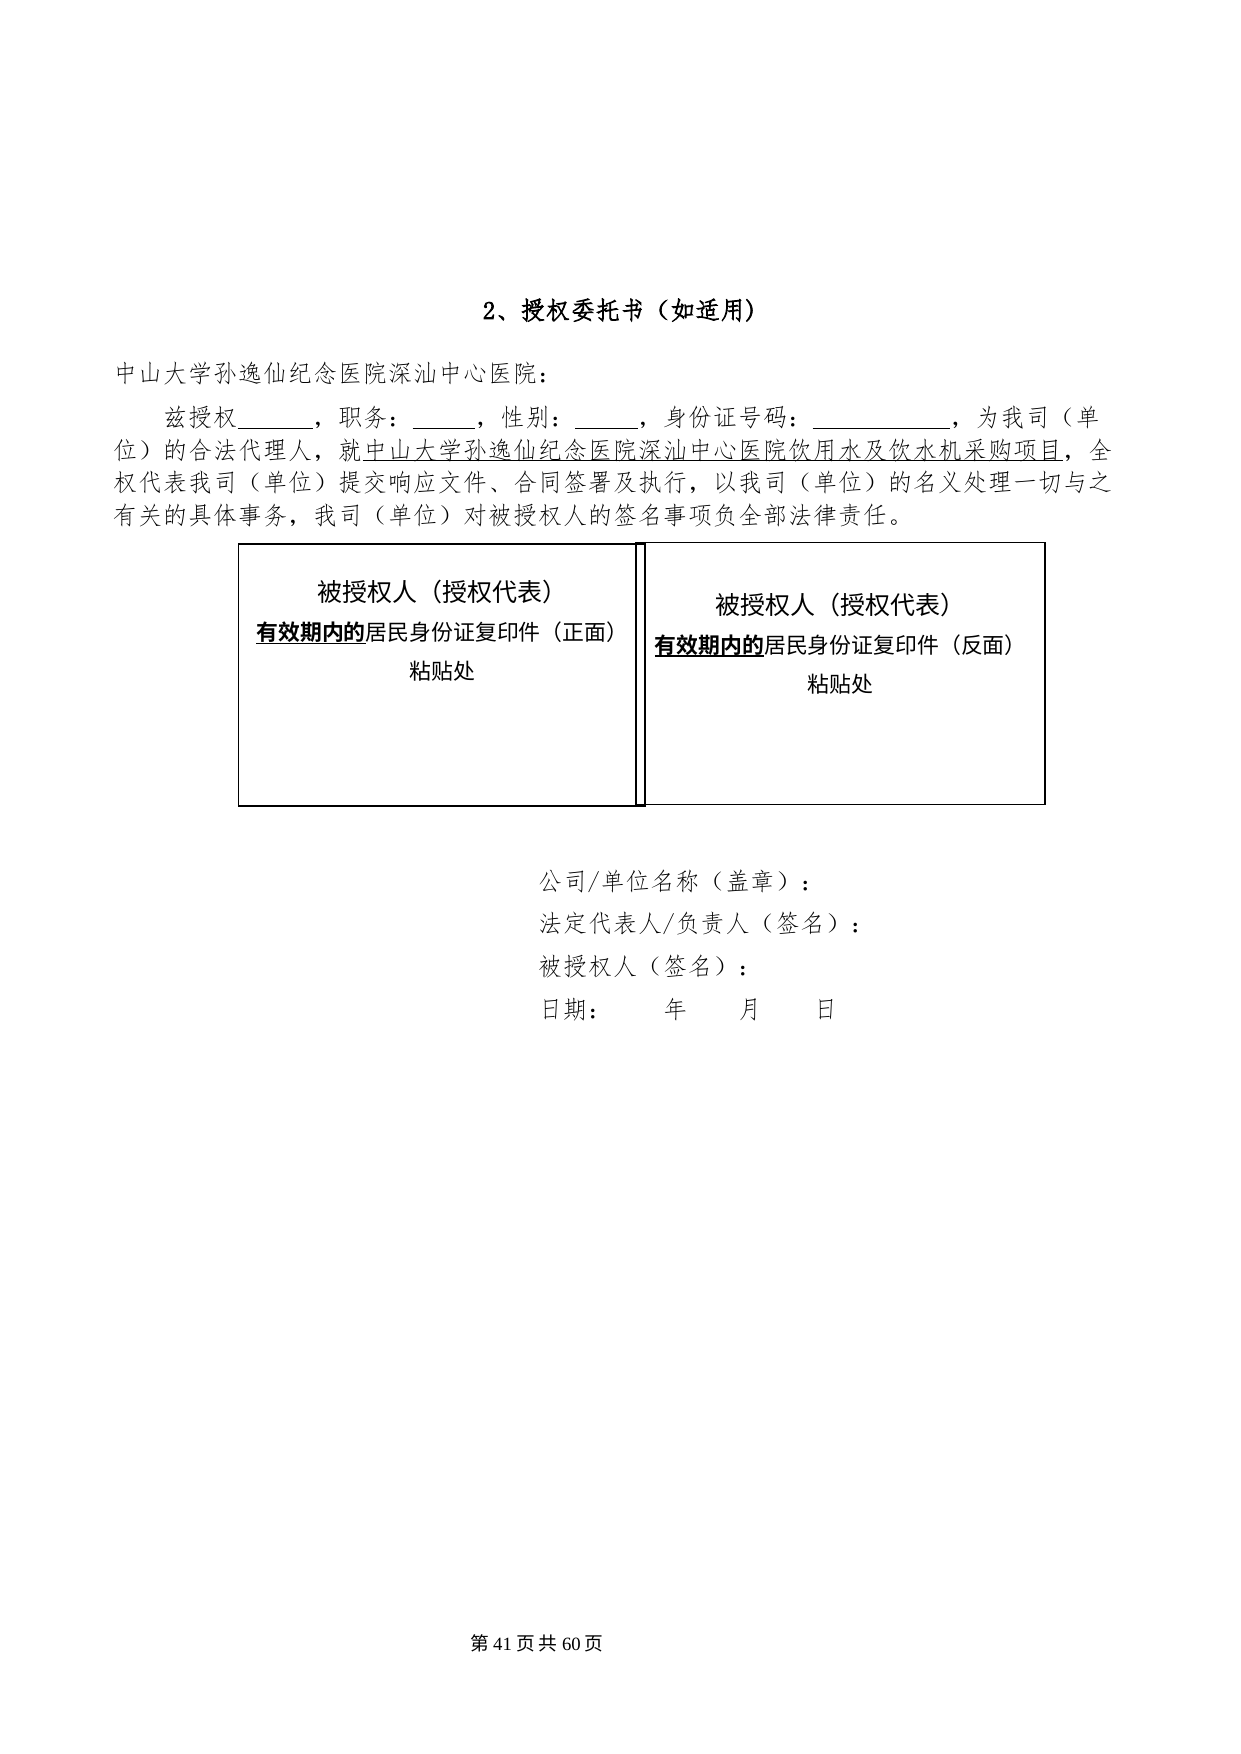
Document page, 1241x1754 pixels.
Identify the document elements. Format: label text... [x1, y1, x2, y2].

text 中山大学孙逸仙纪念医院深汕中心医院： [112, 357, 1128, 386]
text 日期： 年 月 日 [112, 993, 1128, 1022]
text 公司/单位名称（盖章）： [112, 865, 1128, 894]
text 被授权人（签名）： [112, 951, 1128, 979]
text 2、授权委托书（如适用) [112, 292, 1128, 324]
text 法定代表人/负责人（签名）： [112, 908, 1128, 936]
text 兹授权 ，职务： ，性别： ，身份证号码： ，为我司（单位）的合法代理人，就中山大学孙逸仙纪念医院深汕中心医院饮用水及饮水机采购项目，全权代表我司（单位）提交响应文件、合同签署及执行，以我司（单位）的名义处理一切与之有关的具体事务，我司（单位）对被授权人的签名事项负全部法律责任。 [112, 400, 1128, 530]
